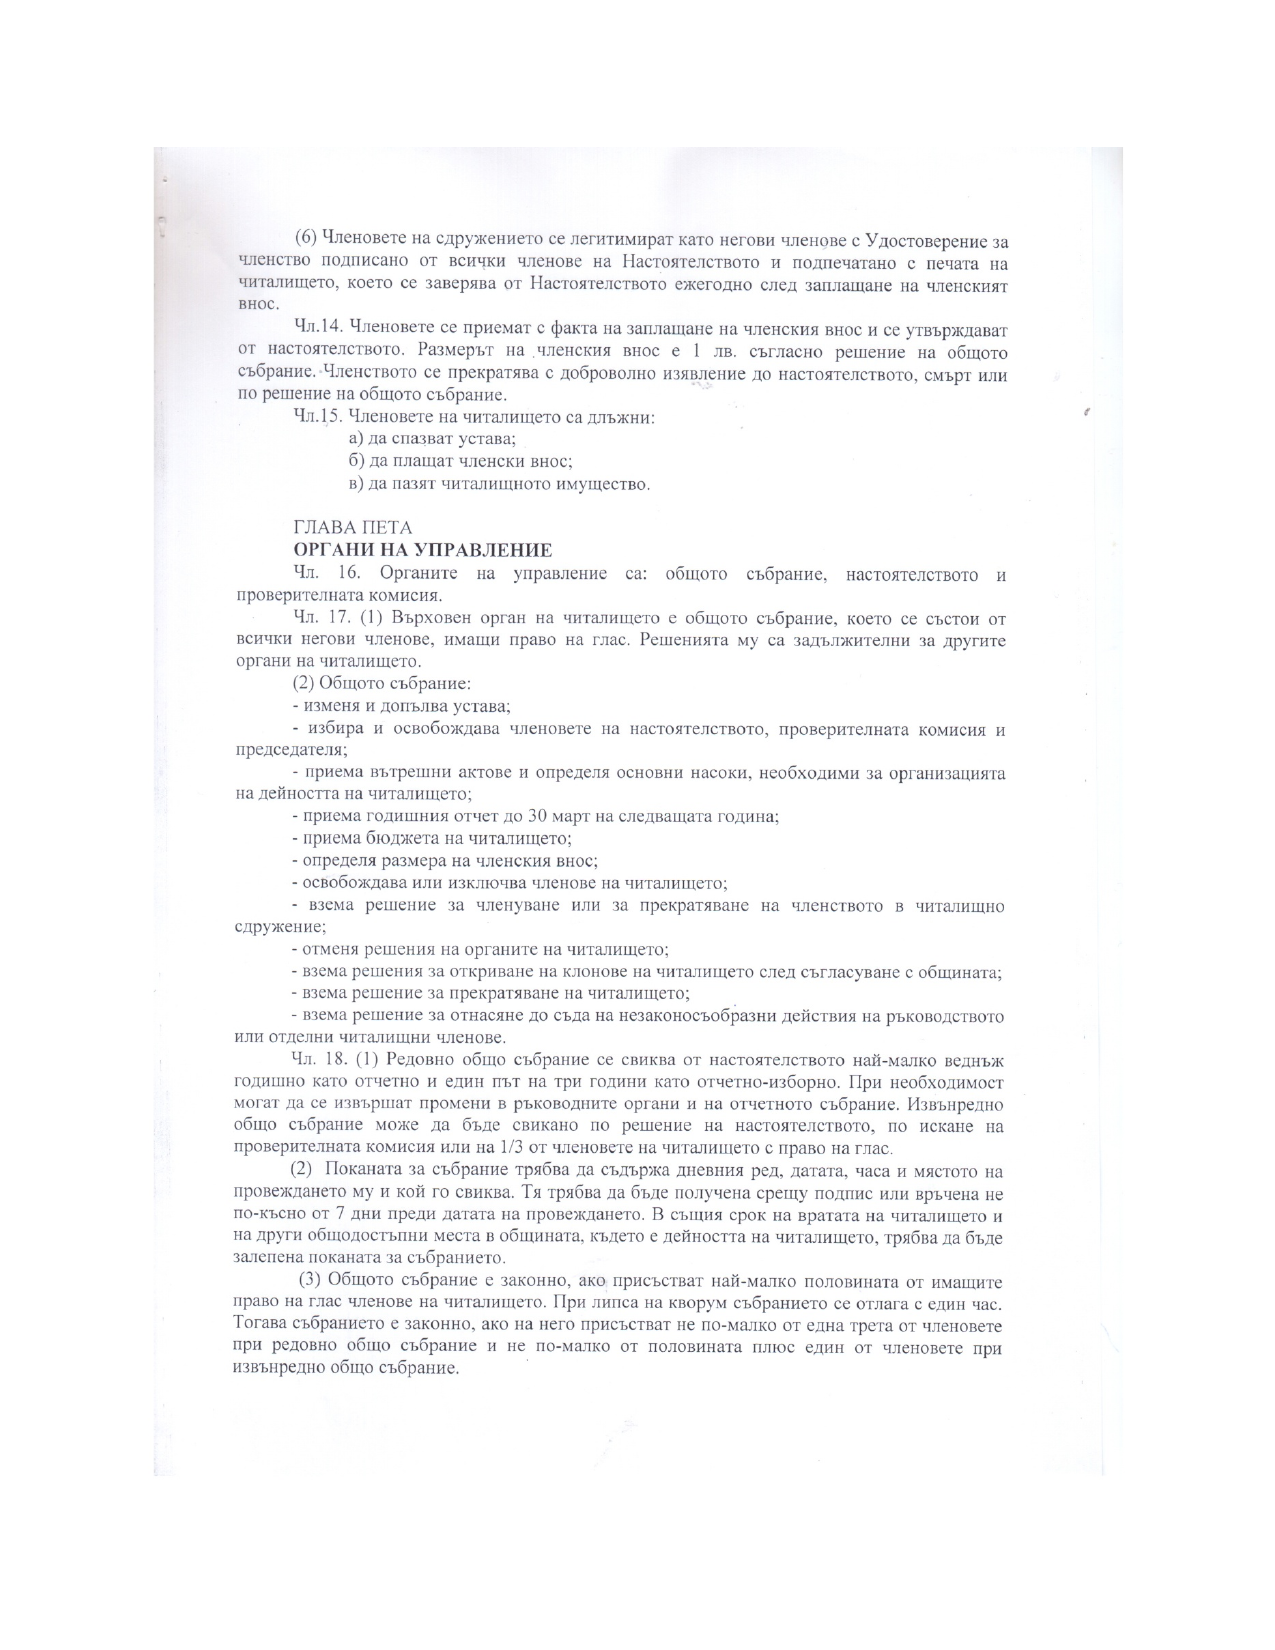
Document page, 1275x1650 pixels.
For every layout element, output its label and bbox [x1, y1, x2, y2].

picture [147, 147, 1128, 1497]
